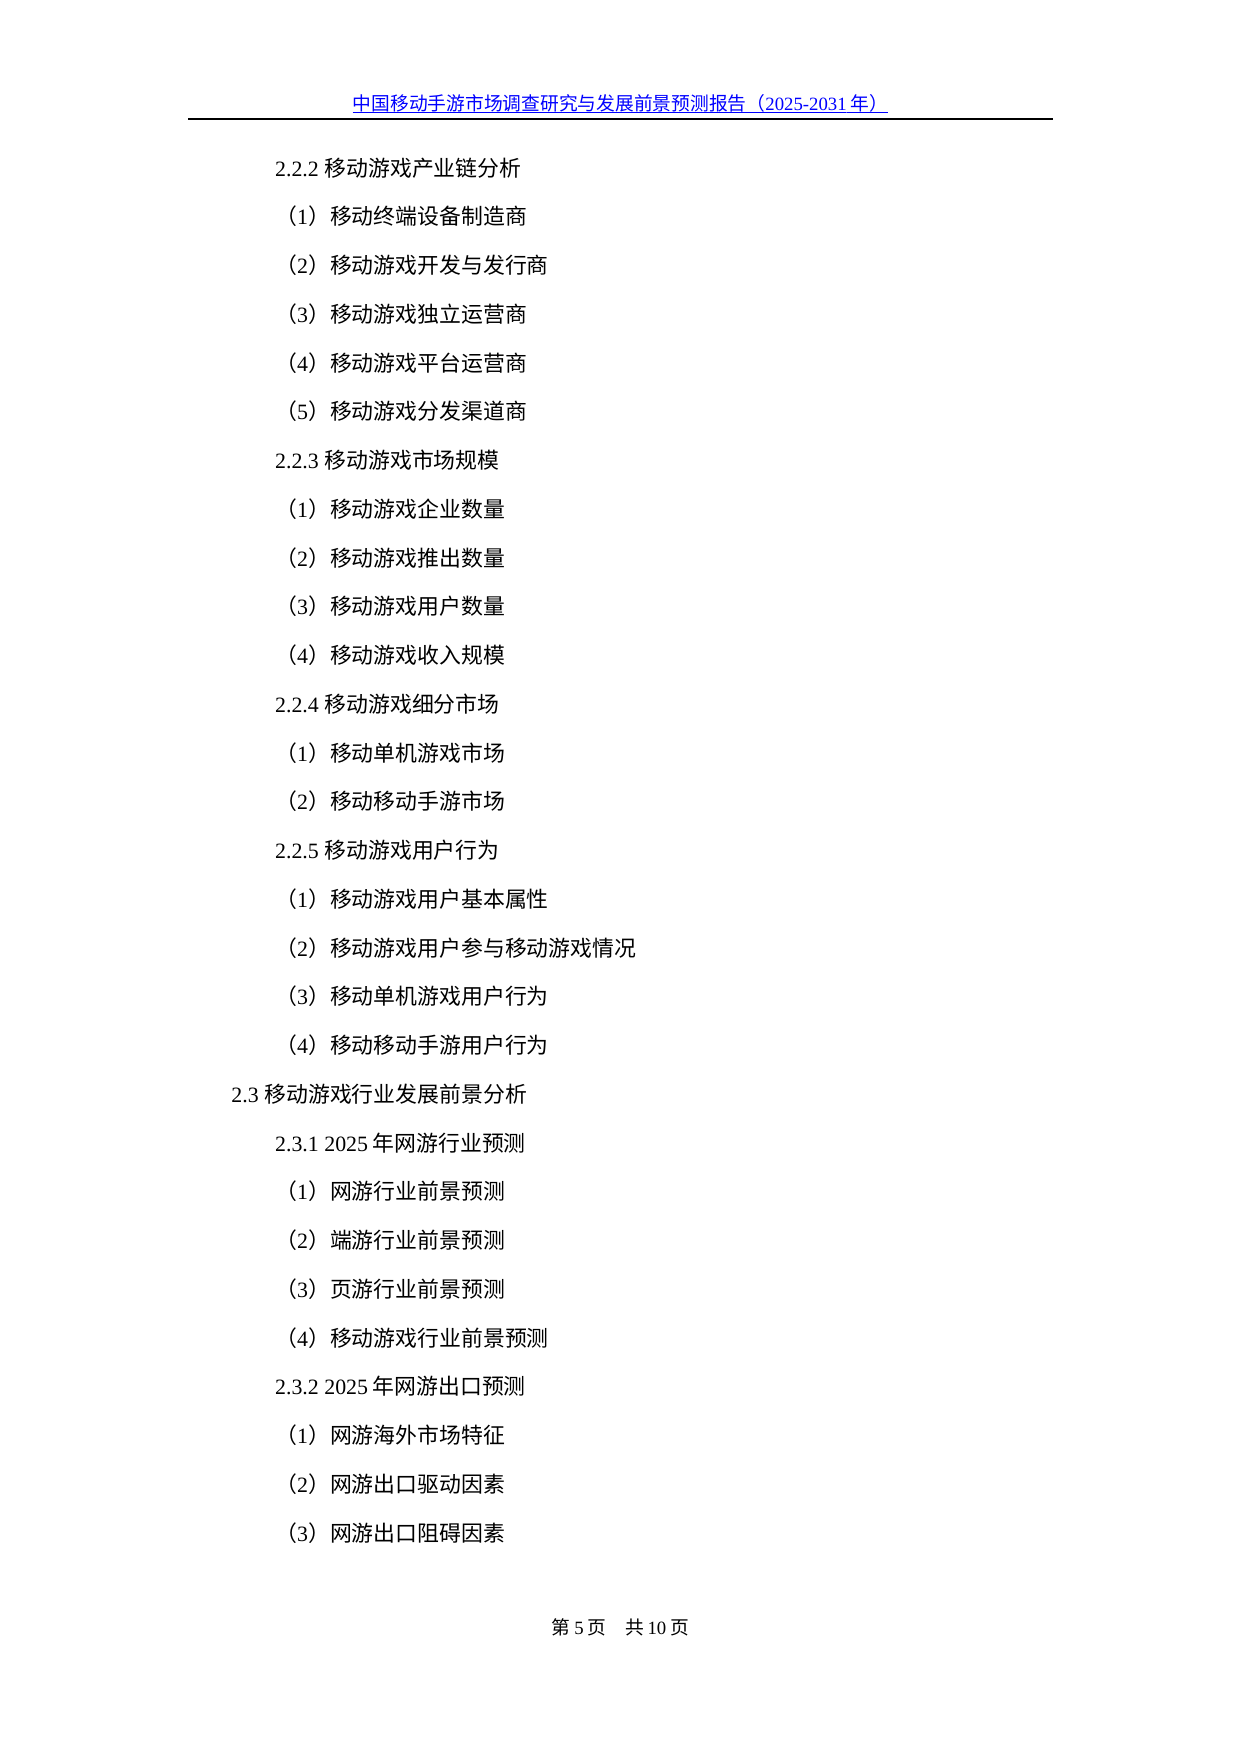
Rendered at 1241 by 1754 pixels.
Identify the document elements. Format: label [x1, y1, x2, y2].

text [187, 150, 1053, 1548]
